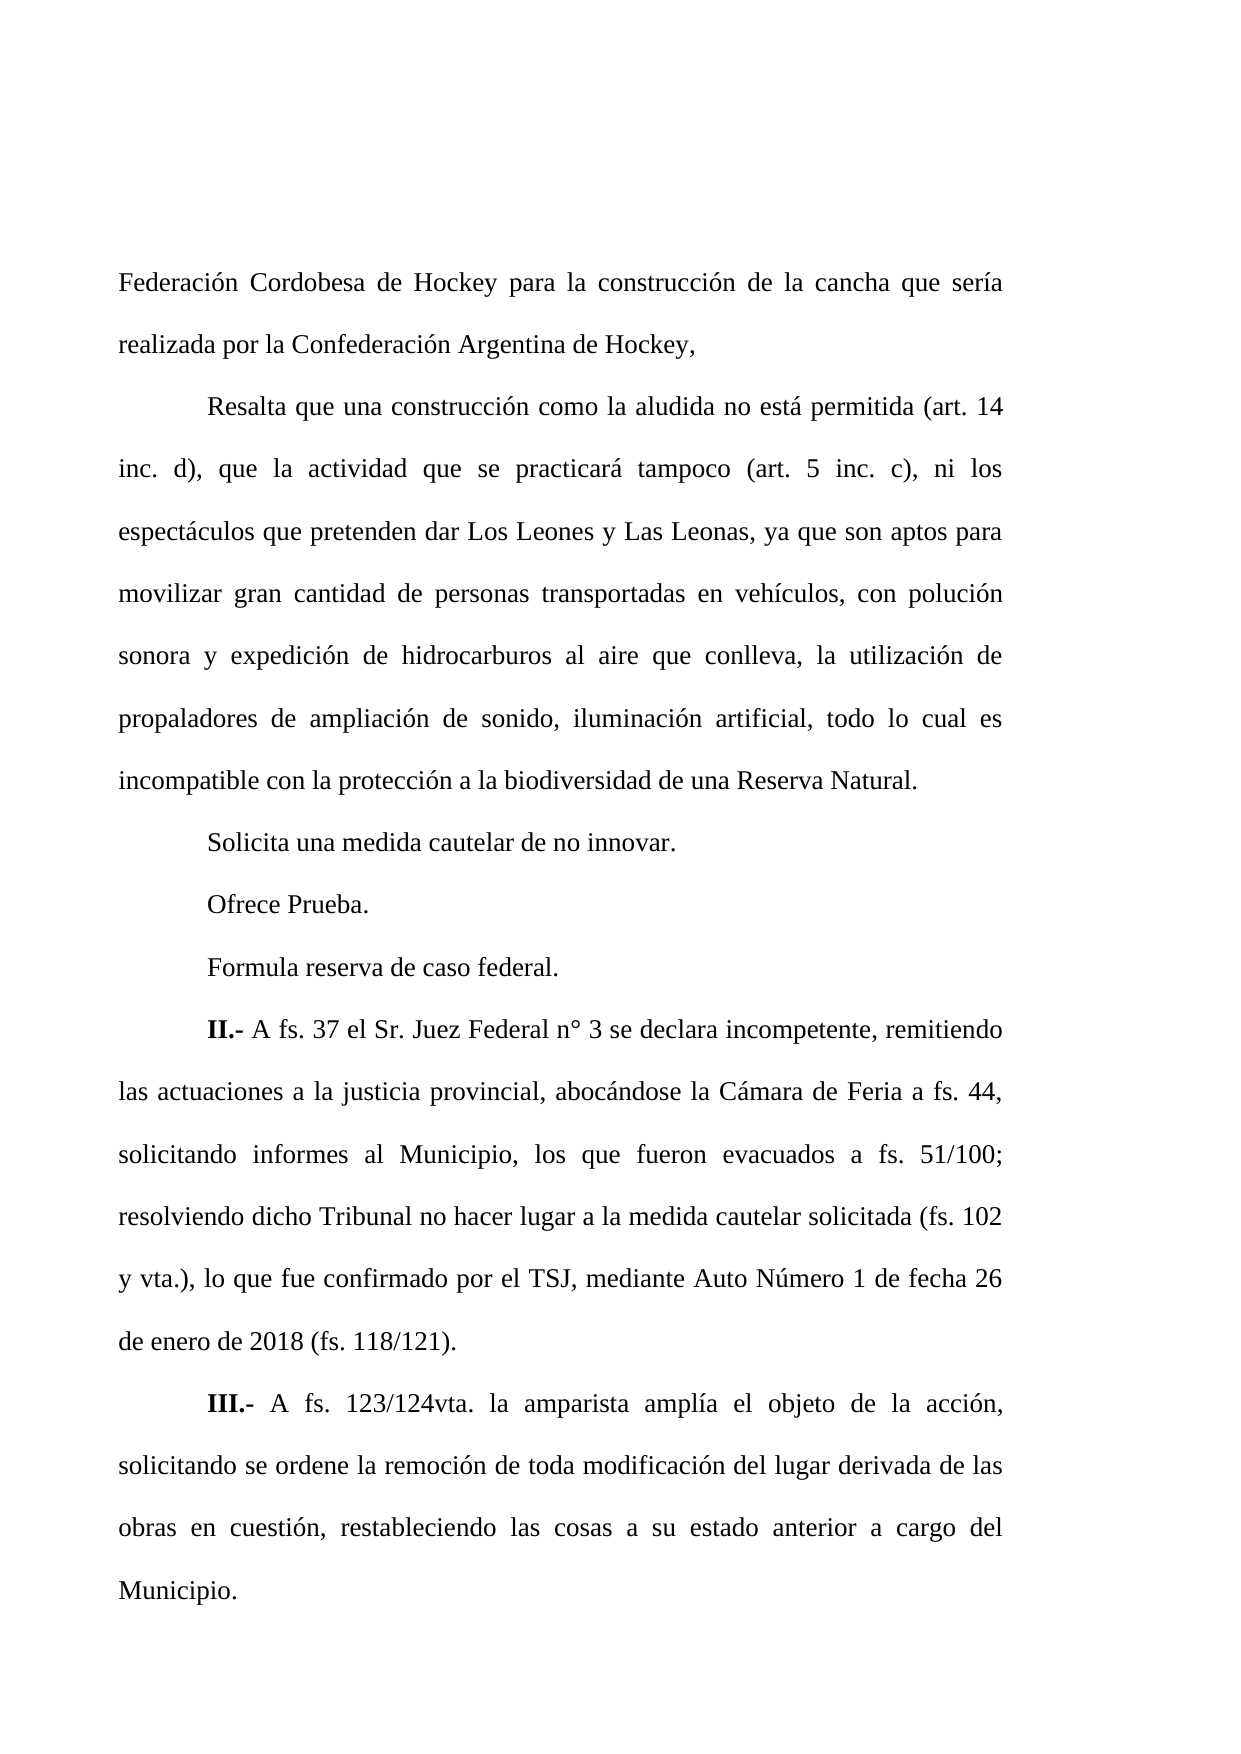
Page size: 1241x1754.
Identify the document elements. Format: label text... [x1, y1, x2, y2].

text Formula reserva de caso federal. [118, 951, 1004, 982]
text II.- A fs. 37 el Sr. Juez Federal n° 3 se declara incompetente, remitiendo las actuaciones a la justicia provincial, abocándose la Cámara de Feria a fs. 44, solicitando informes al Municipio, los que fueron evacuados a fs. 51/100; resolviendo dicho Tribunal no hacer lugar a la medida cautelar solicitada (fs. 102 y vta.), lo que fue confirmado por el TSJ, mediante Auto Número 1 de fecha 26 de enero de 2018 (fs. 118/121). [118, 1013, 1004, 1356]
text Ofrece Prueba. [118, 889, 1004, 920]
text III.- A fs. 123/124vta. la amparista amplía el objeto de la acción, solicitando se ordene la remoción de toda modificación del lugar derivada de las obras en cuestión, restableciendo las cosas a su estado anterior a cargo del Municipio. [118, 1387, 1004, 1605]
text Resalta que una construcción como la aludida no está permitida (art. 14 inc. d), que la actividad que se practicará tampoco (art. 5 inc. c), ni los espectáculos que pretenden dar Los Leones y Las Leonas, ya que son aptos para movilizar gran cantidad de personas transportadas en vehículos, con polución sonora y expedición de hidrocarburos al aire que conlleva, la utilización de propaladores de ampliación de sonido, iluminación artificial, todo lo cual es incompatible con la protección a la biodiversidad de una Reserva Natural. [118, 390, 1004, 795]
text Solicita una medida cautelar de no innovar. [118, 826, 1004, 857]
